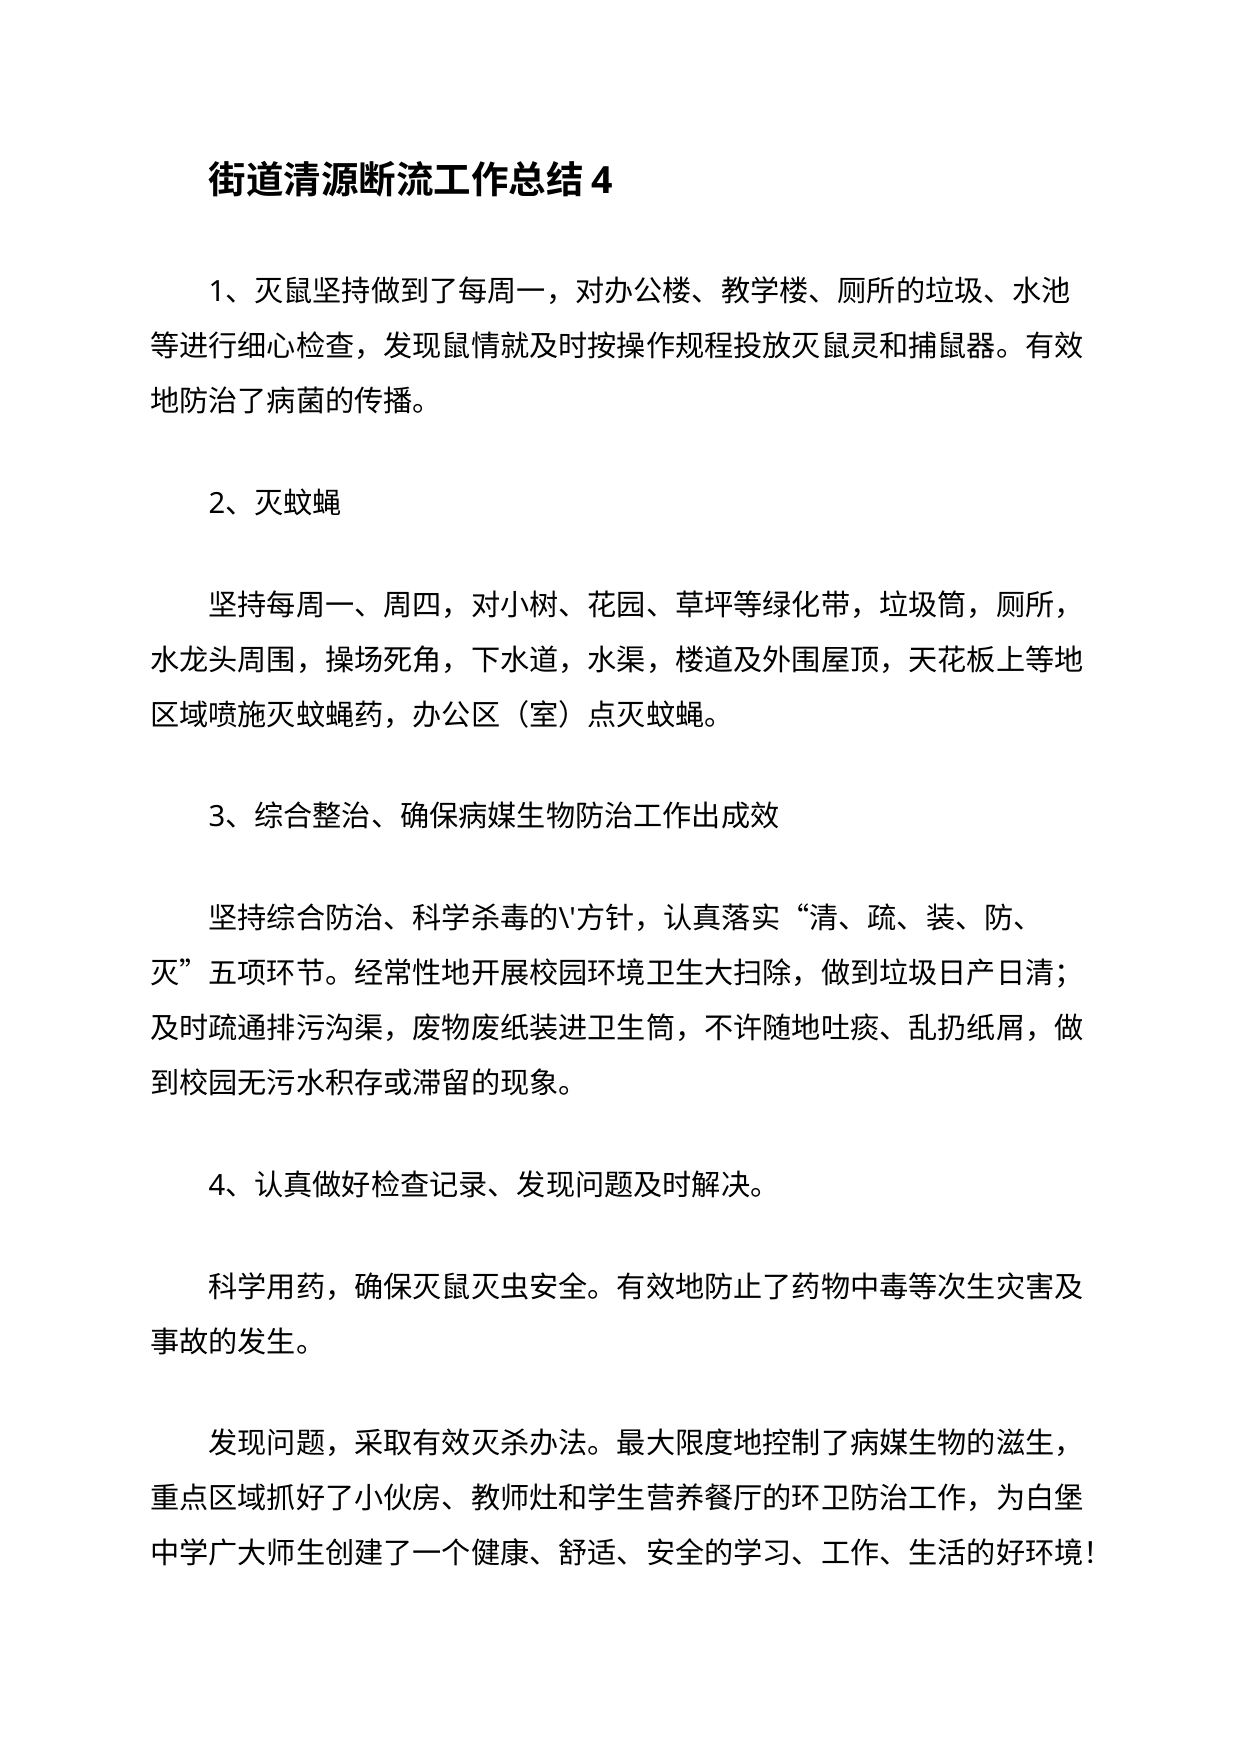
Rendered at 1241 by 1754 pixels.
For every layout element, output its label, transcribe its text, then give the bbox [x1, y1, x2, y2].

text 4、认真做好检查记录、发现问题及时解决。 [150, 1161, 1090, 1204]
text 街道清源断流工作总结4 [150, 150, 1090, 204]
text 坚持综合防治、科学杀毒的\'方针，认真落实“清、疏、装、防、灭”五项环节。经常性地开展校园环境卫生大扫除，做到垃圾日产日清；及时疏通排污沟渠，废物废纸装进卫生筒，不许随地吐痰、乱扔纸屑，做到校园无污水积存或滞留的现象。 [150, 895, 1090, 1102]
text 3、综合整治、确保病媒生物防治工作出成效 [150, 793, 1090, 835]
text 1、灭鼠坚持做到了每周一，对办公楼、教学楼、厕所的垃圾、水池等进行细心检查，发现鼠情就及时按操作规程投放灭鼠灵和捕鼠器。有效地防治了病菌的传播。 [150, 268, 1090, 420]
text 2、灭蚊蝇 [150, 479, 1090, 522]
text 发现问题，采取有效灭杀办法。最大限度地控制了病媒生物的滋生，重点区域抓好了小伙房、教师灶和学生营养餐厅的环卫防治工作，为白堡中学广大师生创建了一个健康、舒适、安全的学习、工作、生活的好环境！ [150, 1420, 1090, 1572]
text 坚持每周一、周四，对小树、花园、草坪等绿化带，垃圾筒，厕所，水龙头周围，操场死角，下水道，水渠，楼道及外围屋顶，天花板上等地区域喷施灭蚊蝇药，办公区（室）点灭蚊蝇。 [150, 581, 1090, 733]
text 科学用药，确保灭鼠灭虫安全。有效地防止了药物中毒等次生灾害及事故的发生。 [150, 1263, 1090, 1361]
